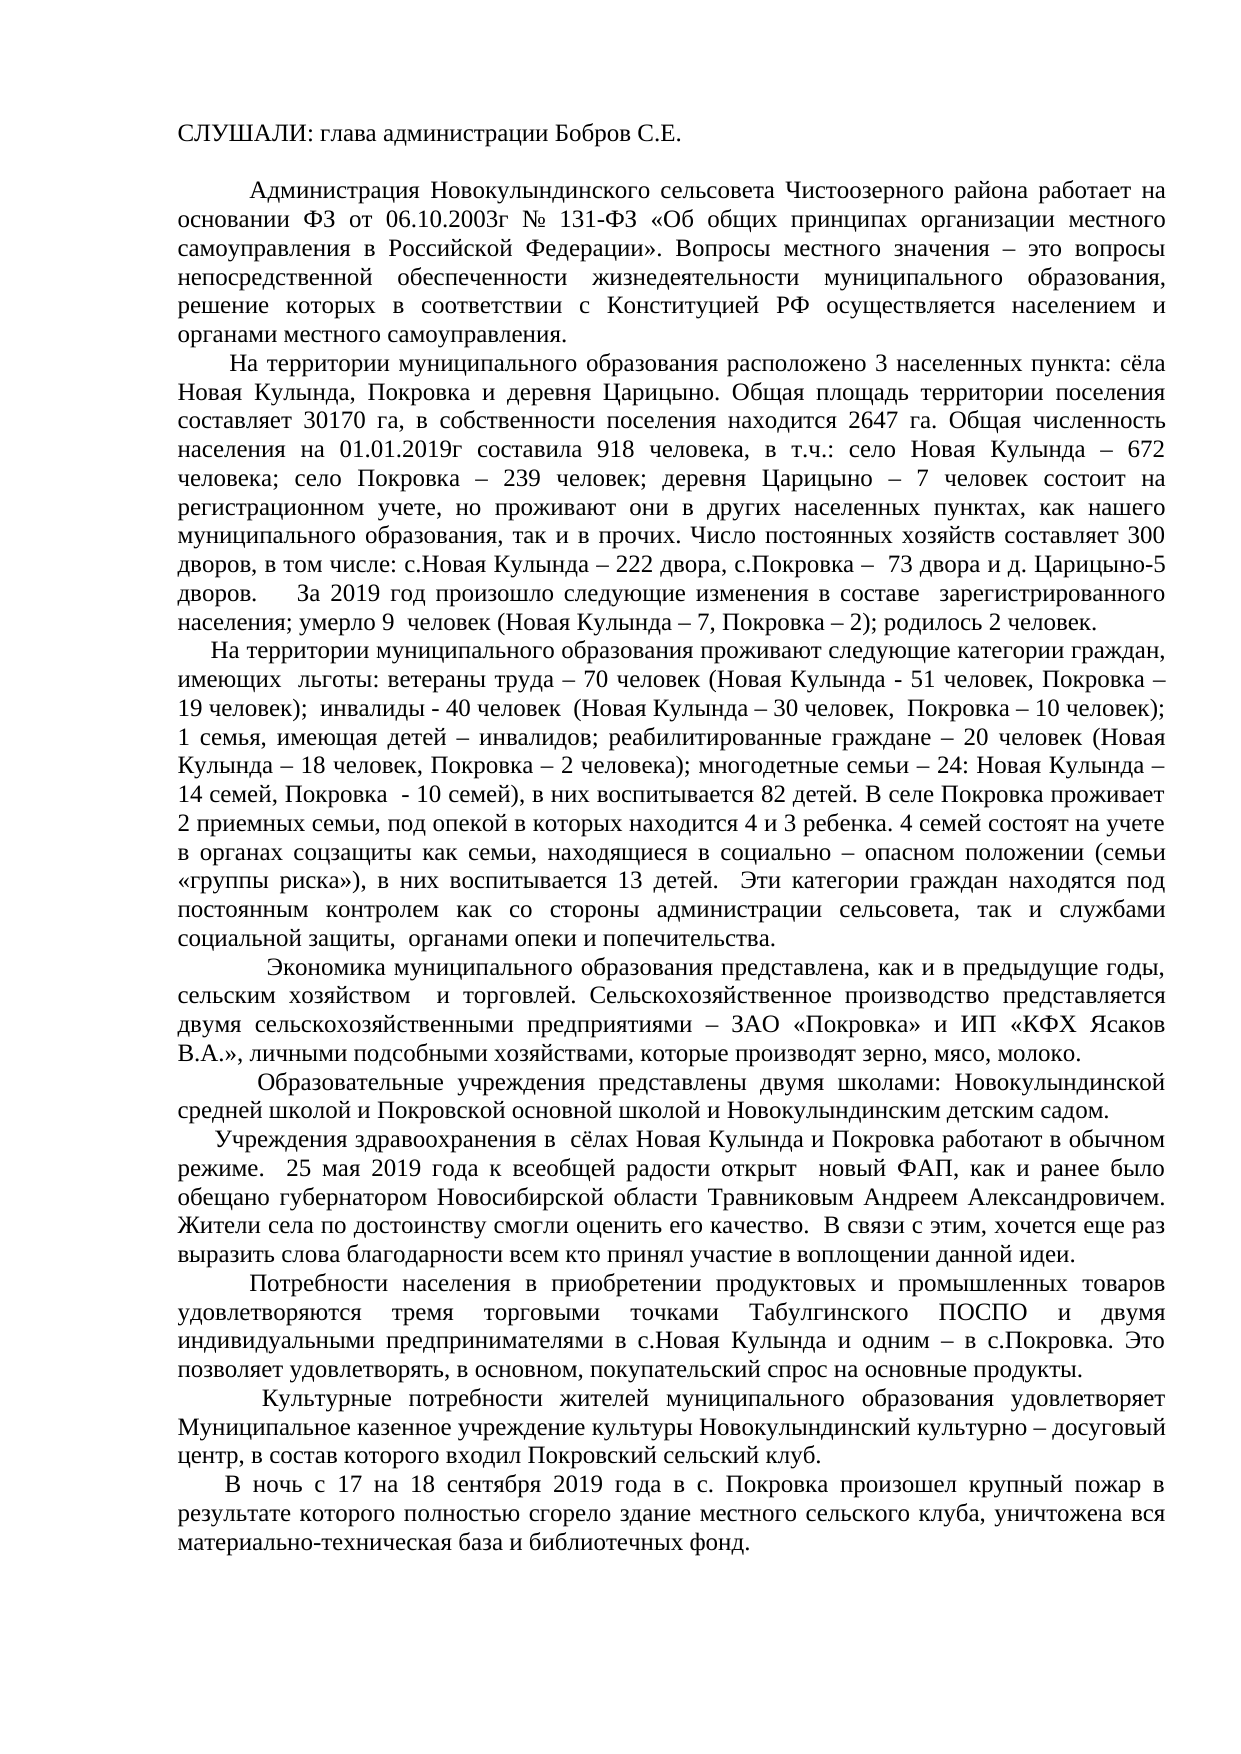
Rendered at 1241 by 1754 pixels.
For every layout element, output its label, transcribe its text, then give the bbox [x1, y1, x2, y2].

text Образовательные учреждения представлены двумя школами: Новокулындинской средней школой и Покровской основной школой и Новокулындинским детским садом. [177, 1067, 1167, 1124]
text Администрация Новокулындинского сельсовета Чистоозерного района работает на основании ФЗ от 06.10.2003г № 131-ФЗ «Об общих принципах организации местного самоуправления в Российской Федерации». Вопросы местного значения – это вопросы непосредственной обеспеченности жизнедеятельности муниципального образования, решение которых в соответствии с Конституцией РФ осуществляется населением и органами местного самоуправления. [177, 176, 1167, 348]
text В ночь с 17 на 18 сентября 2019 года в с. Покровка произошел крупный пожар в результате которого полностью сгорело здание местного сельского клуба, уничтожена вся материально-техническая база и библиотечных фонд. [177, 1469, 1167, 1556]
text Потребности населения в приобретении продуктовых и промышленных товаров удовлетворяются тремя торговыми точками Табулгинского ПОСПО и двумя индивидуальными предпринимателями в с.Новая Кулында и одним – в с.Покровка. Это позволяет удовлетворять, в основном, покупательский спрос на основные продукты. [177, 1268, 1167, 1383]
text Экономика муниципального образования представлена, как и в предыдущие годы, сельским хозяйством и торговлей. Сельскохозяйственное производство представляется двумя сельскохозяйственными предприятиями – ЗАО «Покровка» и ИП «КФХ Ясаков В.А.», личными подсобными хозяйствами, которые производят зерно, мясо, молоко. [177, 952, 1167, 1067]
text На территории муниципального образования расположено 3 населенных пункта: сёла Новая Кулында, Покровка и деревня Царицыно. Общая площадь территории поселения составляет 30170 га, в собственности поселения находится 2647 га. Общая численность населения на 01.01.2019г составила 918 человека, в т.ч.: село Новая Кулында – 672 человека; село Покровка – 239 человек; деревня Царицыно – 7 человек состоит на регистрационном учете, но проживают они в других населенных пунктах, как нашего муниципального образования, так и в прочих. Число постоянных хозяйств составляет 300 дворов, в том числе: с.Новая Кулында – 222 двора, с.Покровка – 73 двора и д. Царицыно-5 дворов. За 2019 год произошло следующие изменения в составе зарегистрированного населения; умерло 9 человек (Новая Кулында – 7, Покровка – 2); родилось 2 человек. [177, 348, 1167, 636]
text На территории муниципального образования проживают следующие категории граждан, имеющих льготы: ветераны труда – 70 человек (Новая Кулында - 51 человек, Покровка – 19 человек); инвалиды - 40 человек (Новая Кулында – 30 человек, Покровка – 10 человек); 1 семья, имеющая детей – инвалидов; реабилитированные граждане – 20 человек (Новая Кулында – 18 человек, Покровка – 2 человека); многодетные семьи – 24: Новая Кулында – 14 семей, Покровка - 10 семей), в них воспитывается 82 детей. В селе Покровка проживает 2 приемных семьи, под опекой в которых находится 4 и 3 ребенка. 4 семей состоят на учете в органах соцзащиты как семьи, находящиеся в социально – опасном положении (семьи «группы риска»), в них воспитывается 13 детей. Эти категории граждан находятся под постоянным контролем как со стороны администрации сельсовета, так и службами социальной защиты, органами опеки и попечительства. [177, 636, 1167, 952]
text Культурные потребности жителей муниципального образования удовлетворяет Муниципальное казенное учреждение культуры Новокулындинский культурно – досуговый центр, в состав которого входил Покровский сельский клуб. [177, 1383, 1167, 1469]
text СЛУШАЛИ: глава администрации Бобров С.Е. [177, 118, 1167, 147]
text Учреждения здравоохранения в сёлах Новая Кулында и Покровка работают в обычном режиме. 25 мая 2019 года к всеобщей радости открыт новый ФАП, как и ранее было обещано губернатором Новосибирской области Травниковым Андреем Александровичем. Жители села по достоинству смогли оценить его качество. В связи с этим, хочется еще раз выразить слова благодарности всем кто принял участие в воплощении данной идеи. [177, 1124, 1167, 1268]
